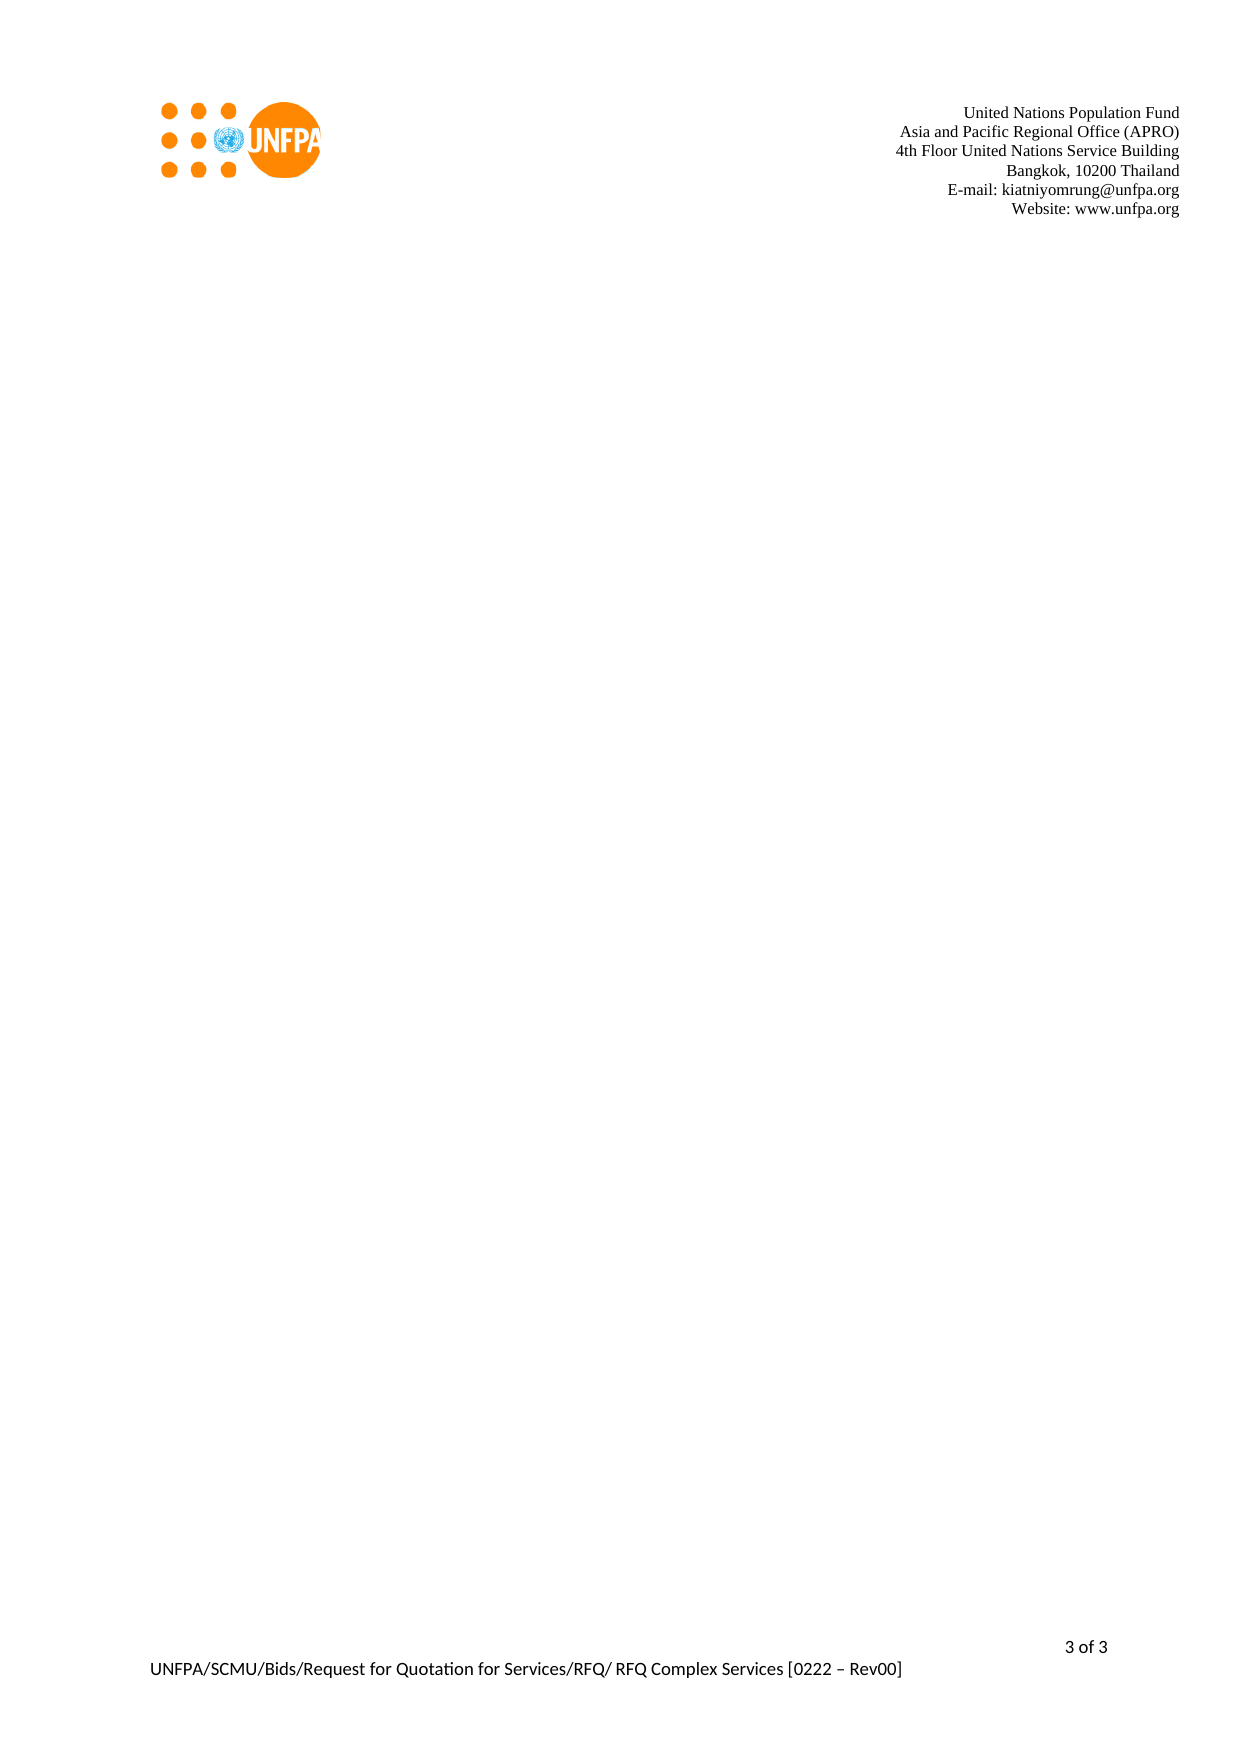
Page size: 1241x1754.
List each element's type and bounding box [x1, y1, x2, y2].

picture [161, 102, 321, 178]
